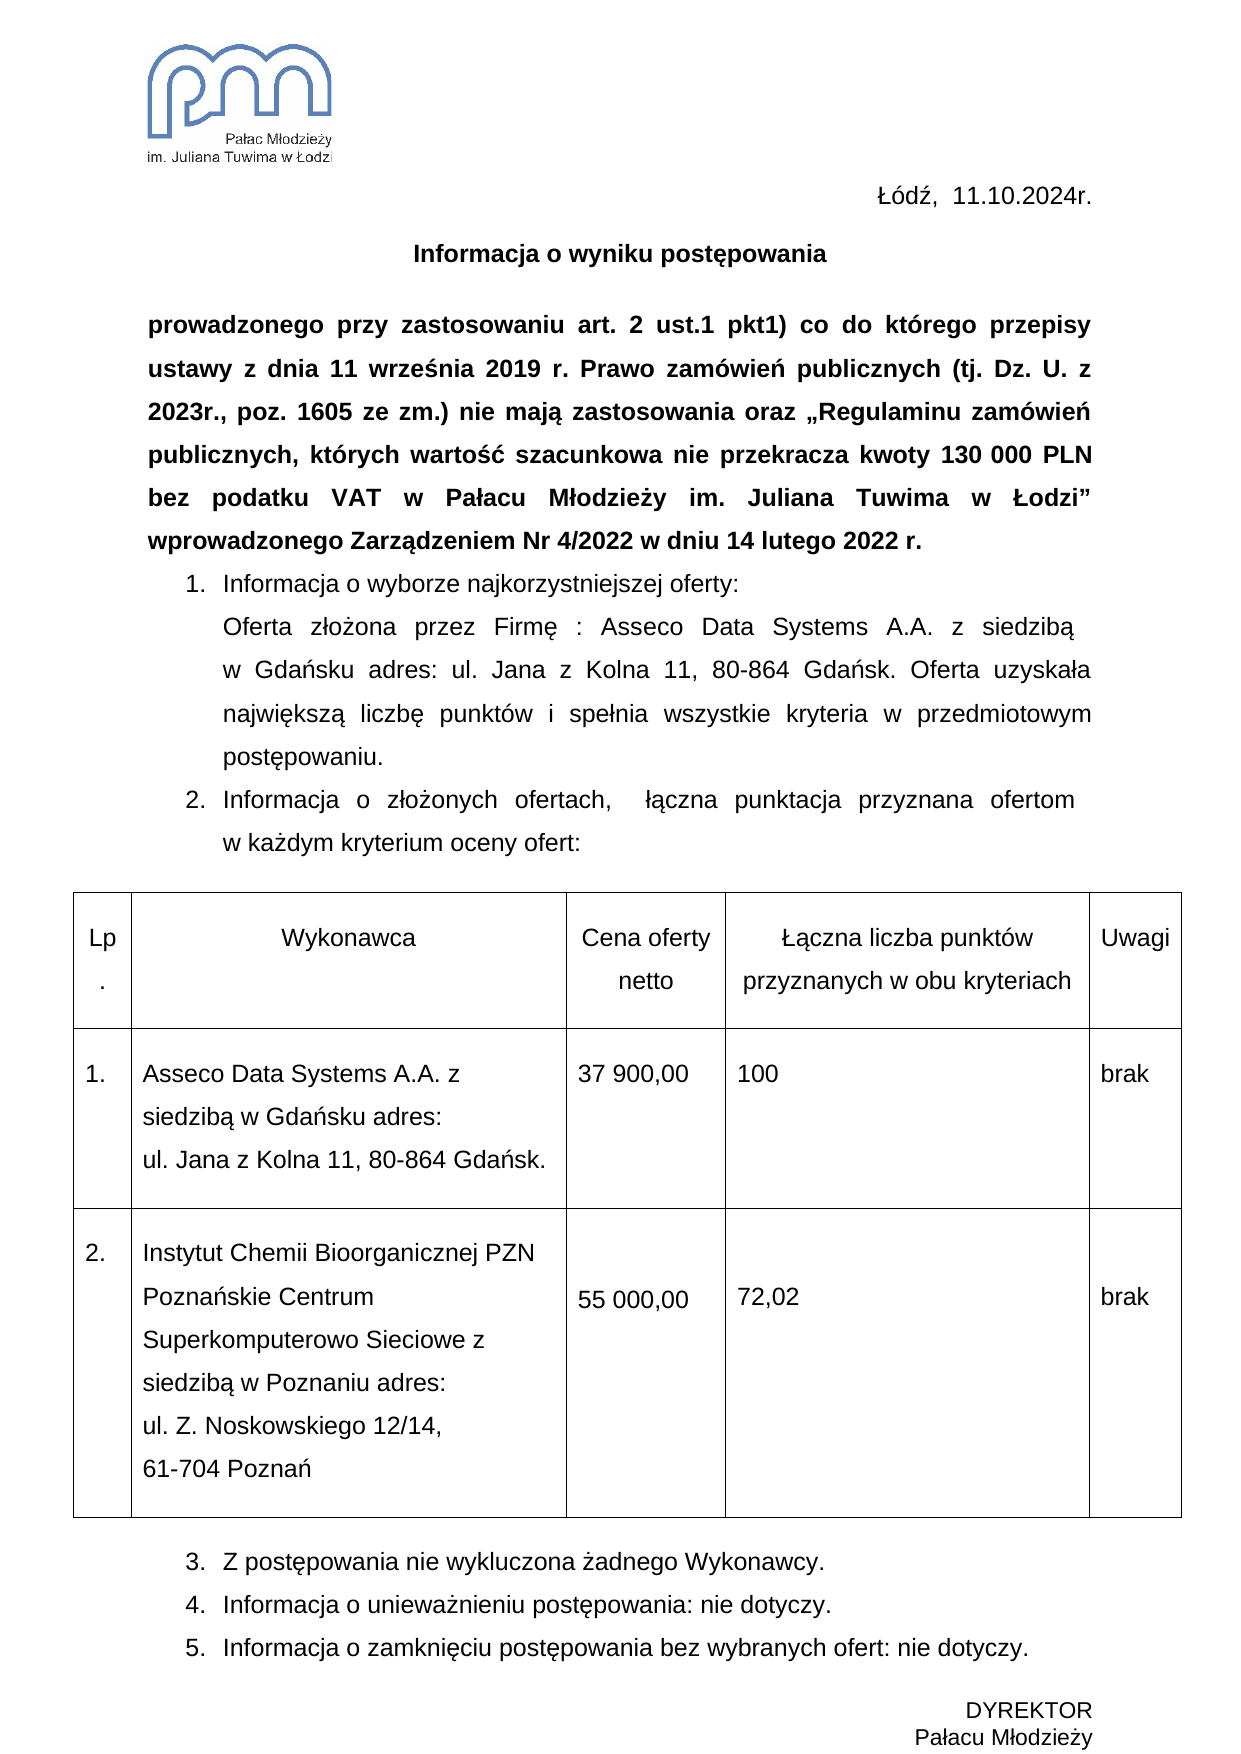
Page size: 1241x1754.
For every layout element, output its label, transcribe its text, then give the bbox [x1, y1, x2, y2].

table_header Wykonawca [132, 893, 566, 1028]
table_header Łączna liczba punktów przyznanych w obu kryteriach [726, 893, 1089, 1028]
picture [147, 44, 332, 162]
table_cell brak [1090, 1029, 1181, 1208]
text Łódź, 11.10.2024r. [148, 181, 1093, 210]
table_cell 1. [74, 1029, 131, 1208]
table_cell Asseco Data Systems A.A. z siedzibą w Gdańsku adres: ul. Jana z Kolna 11, 80-864 Gdańsk. [132, 1029, 566, 1208]
table_cell 72,02 [726, 1209, 1089, 1517]
text prowadzonego przy zastosowaniu art. 2 ust.1 pkt1) co do którego przepisy ustawy z dnia 11 września 2019 r. Prawo zamówień publicznych (tj. Dz. U. z 2023r., poz. 1605 ze zm.) nie mają zastosowania oraz „Regulaminu zamówień publicznych, których wartość szacunkowa nie przekracza kwoty 130 000 PLN bez podatku VAT w Pałacu Młodzieży im. Juliana Tuwima w Łodzi” wprowadzonego Zarządzeniem Nr 4/2022 w dniu 14 lutego 2022 r. [148, 311, 1093, 555]
table_header Lp. [74, 893, 131, 1028]
list Informacja o wyborze najkorzystniejszej oferty: [185, 569, 1093, 598]
table_cell 37 900,00 [567, 1029, 725, 1208]
table_header Cena oferty netto [567, 893, 725, 1028]
list Informacja o złożonych ofertach, łączna punktacja przyznana ofertom w każdym kryterium oceny ofert: [185, 785, 1093, 857]
table_cell 2. [74, 1209, 131, 1517]
text Informacja o wyniku postępowania [148, 239, 1093, 267]
text DYREKTOR [148, 1697, 1093, 1724]
list Informacja o unieważnieniu postępowania: nie dotyczy. [185, 1590, 1093, 1619]
table_cell brak [1090, 1209, 1181, 1517]
list Oferta złożona przez Firmę : Asseco Data Systems A.A. z siedzibą w Gdańsku adres: ul. Jana z Kolna 11, 80-864 Gdańsk. Oferta uzyskała największą liczbę punktów i spełnia wszystkie kryteria w przedmiotowym postępowaniu. [223, 612, 1093, 771]
text Pałacu Młodzieży [148, 1724, 1093, 1750]
table_cell 55 000,00 [567, 1209, 725, 1517]
table_cell Instytut Chemii Bioorganicznej PZN Poznańskie Centrum Superkomputerowo Sieciowe z siedzibą w Poznaniu adres: ul. Z. Noskowskiego 12/14, 61-704 Poznań [132, 1209, 566, 1517]
table_cell 100 [726, 1029, 1089, 1208]
list Informacja o zamknięciu postępowania bez wybranych ofert: nie dotyczy. [185, 1633, 1093, 1662]
list Z postępowania nie wykluczona żadnego Wykonawcy. [185, 1547, 1093, 1576]
table_header Uwagi [1090, 893, 1181, 1028]
